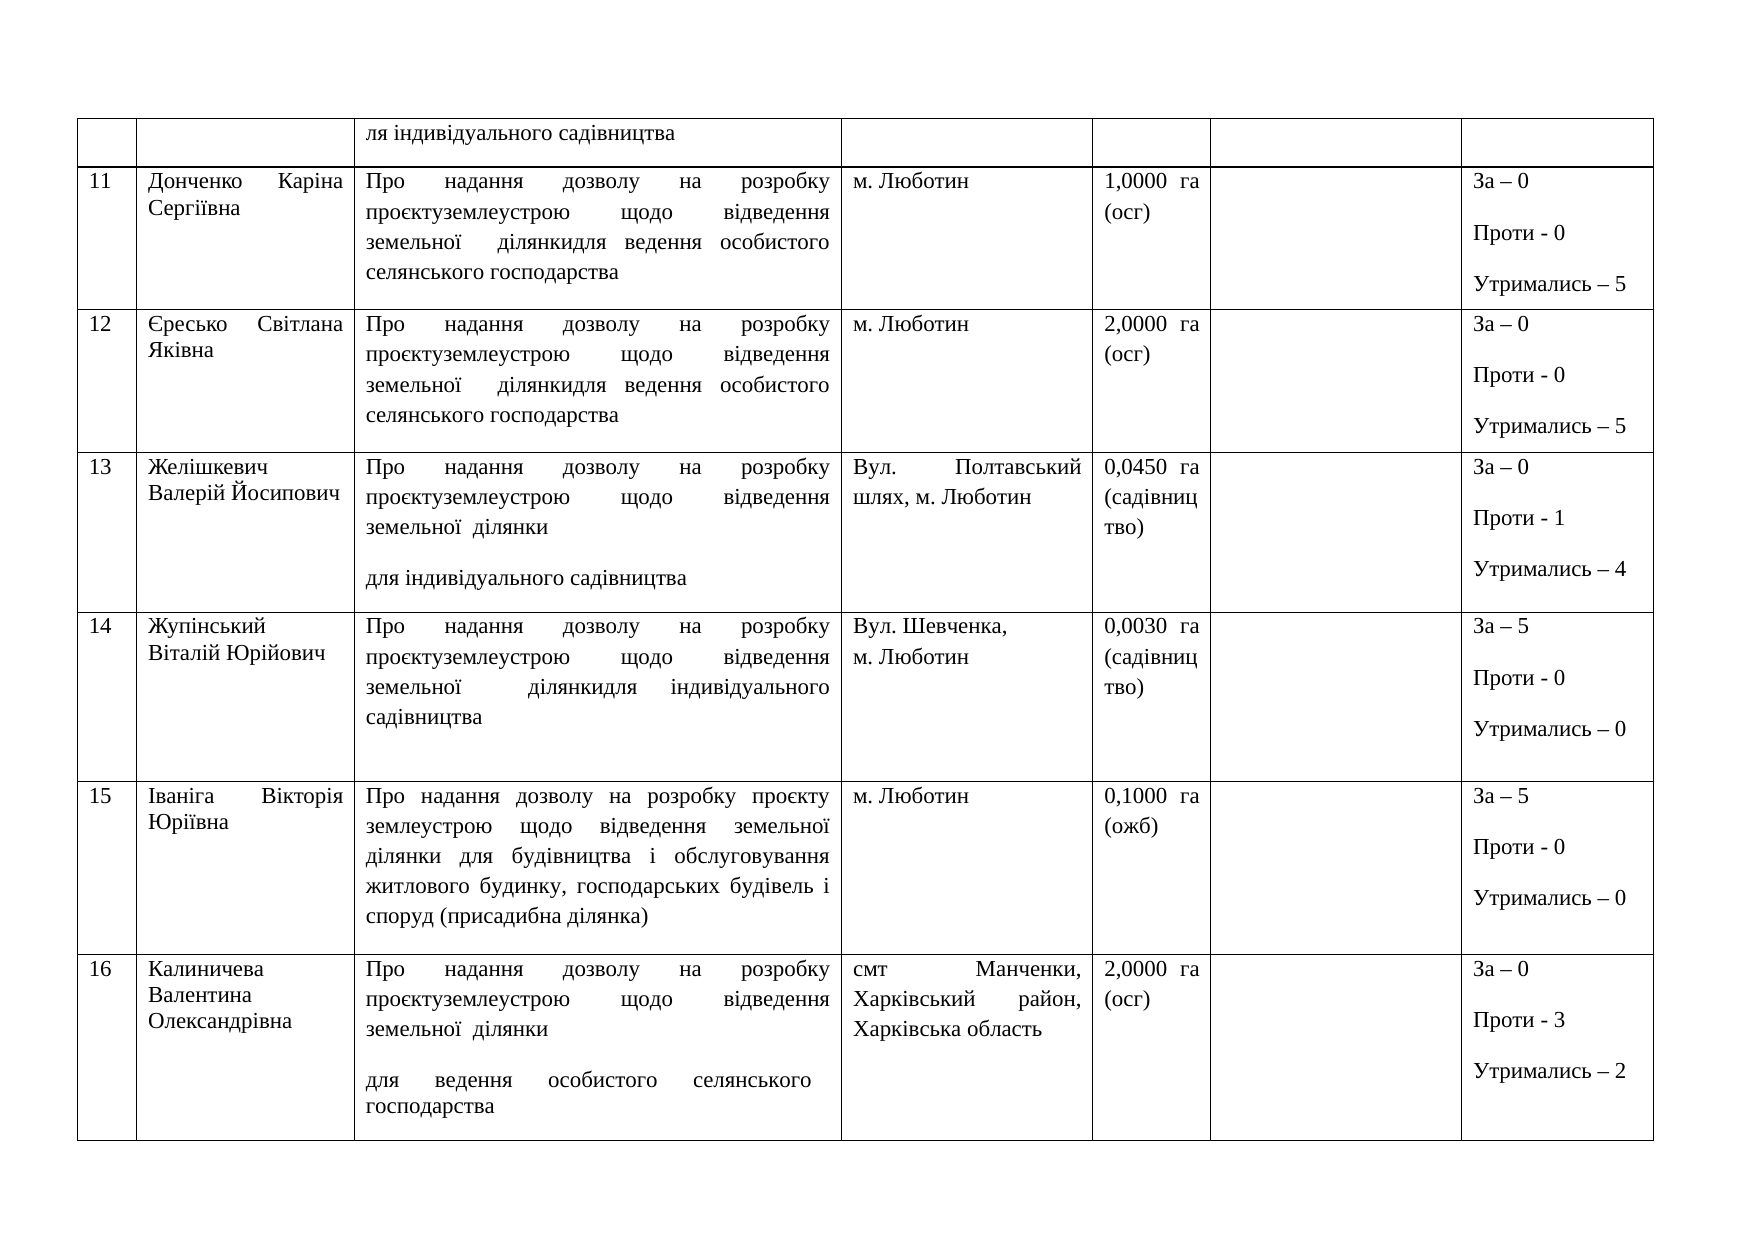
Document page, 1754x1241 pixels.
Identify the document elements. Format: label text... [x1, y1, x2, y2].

table_cell [1211, 310, 1461, 452]
table_cell Про надання дозволу на розробку проєктуземлеустрою щодо відведення земельної ділянкидля ведення особистого селянського господарства [355, 310, 841, 452]
table_cell [1211, 782, 1461, 953]
table_cell Про надання дозволу на розробку проєктуземлеустрою щодо відведення земельної ділянки для індивідуального садівництва [355, 453, 841, 612]
table_cell 0,1000 га (ожб) [1093, 782, 1210, 953]
table_cell Жупінський Віталій Юрійович [137, 613, 354, 781]
table_cell Вул. Шевченка, м. Люботин [842, 613, 1092, 781]
table_cell За – 5 Проти - 0 Утримались – 0 [1462, 782, 1653, 953]
table_cell [1211, 453, 1461, 612]
table_cell 15 [78, 782, 136, 953]
table_cell 2,0000 га (осг) [1093, 310, 1210, 452]
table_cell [1093, 119, 1210, 166]
table_cell [1211, 168, 1461, 309]
table_cell За – 0 Проти - 0 Утримались – 5 [1462, 168, 1653, 309]
table_cell 0,0030 га (садівництво) [1093, 613, 1210, 781]
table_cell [355, 119, 841, 166]
table_cell Донченко Каріна Сергіївна [137, 168, 354, 309]
table_cell м. Люботин [842, 310, 1092, 452]
table_cell 0,0450 га (садівництво) [1093, 453, 1210, 612]
table_cell 2,0000 га (осг) [1093, 955, 1210, 1139]
table_cell Про надання дозволу на розробку проєктуземлеустрою щодо відведення земельної ділянкидля ведення особистого селянського господарства [355, 168, 841, 309]
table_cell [1462, 955, 1653, 1139]
table_cell За – 0 Проти - 1 Утримались – 4 [1462, 453, 1653, 612]
table_cell Вул. Полтавський шлях, м. Люботин [842, 453, 1092, 612]
table_cell Єресько Світлана Яківна [137, 310, 354, 452]
table_cell Про надання дозволу на розробку проєкту землеустрою щодо відведення земельної ділянки для будівництва і обслуговування житлового будинку, господарських будівель і споруд (присадибна ділянка) [355, 782, 841, 953]
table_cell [842, 955, 1092, 1139]
table_cell Калиничева Валентина Олександрівна [137, 955, 354, 1139]
table_cell 12 [78, 310, 136, 452]
table_cell [1211, 119, 1461, 166]
table_cell м. Люботин [842, 168, 1092, 309]
table_cell За – 5 Проти - 0 Утримались – 0 [1462, 613, 1653, 781]
table_cell [1211, 613, 1461, 781]
table_cell Желішкевич Валерій Йосипович [137, 453, 354, 612]
table_cell 13 [78, 453, 136, 612]
table_cell 1,0000 га (осг) [1093, 168, 1210, 309]
table_cell 11 [78, 168, 136, 309]
table_cell [1211, 955, 1461, 1139]
table_cell 14 [78, 613, 136, 781]
table_cell За – 0 Проти - 0 Утримались – 5 [1462, 310, 1653, 452]
table_cell Про надання дозволу на розробку проєктуземлеустрою щодо відведення земельної ділянкидля індивідуального садівництва [355, 613, 841, 781]
table_cell м. Люботин [842, 782, 1092, 953]
table_cell 10 [78, 119, 136, 166]
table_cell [355, 955, 841, 1139]
table_cell Іваніга Вікторія Юріївна [137, 782, 354, 953]
table_cell 16 [78, 955, 136, 1139]
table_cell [842, 119, 1092, 166]
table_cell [137, 119, 354, 166]
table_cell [1462, 119, 1653, 166]
